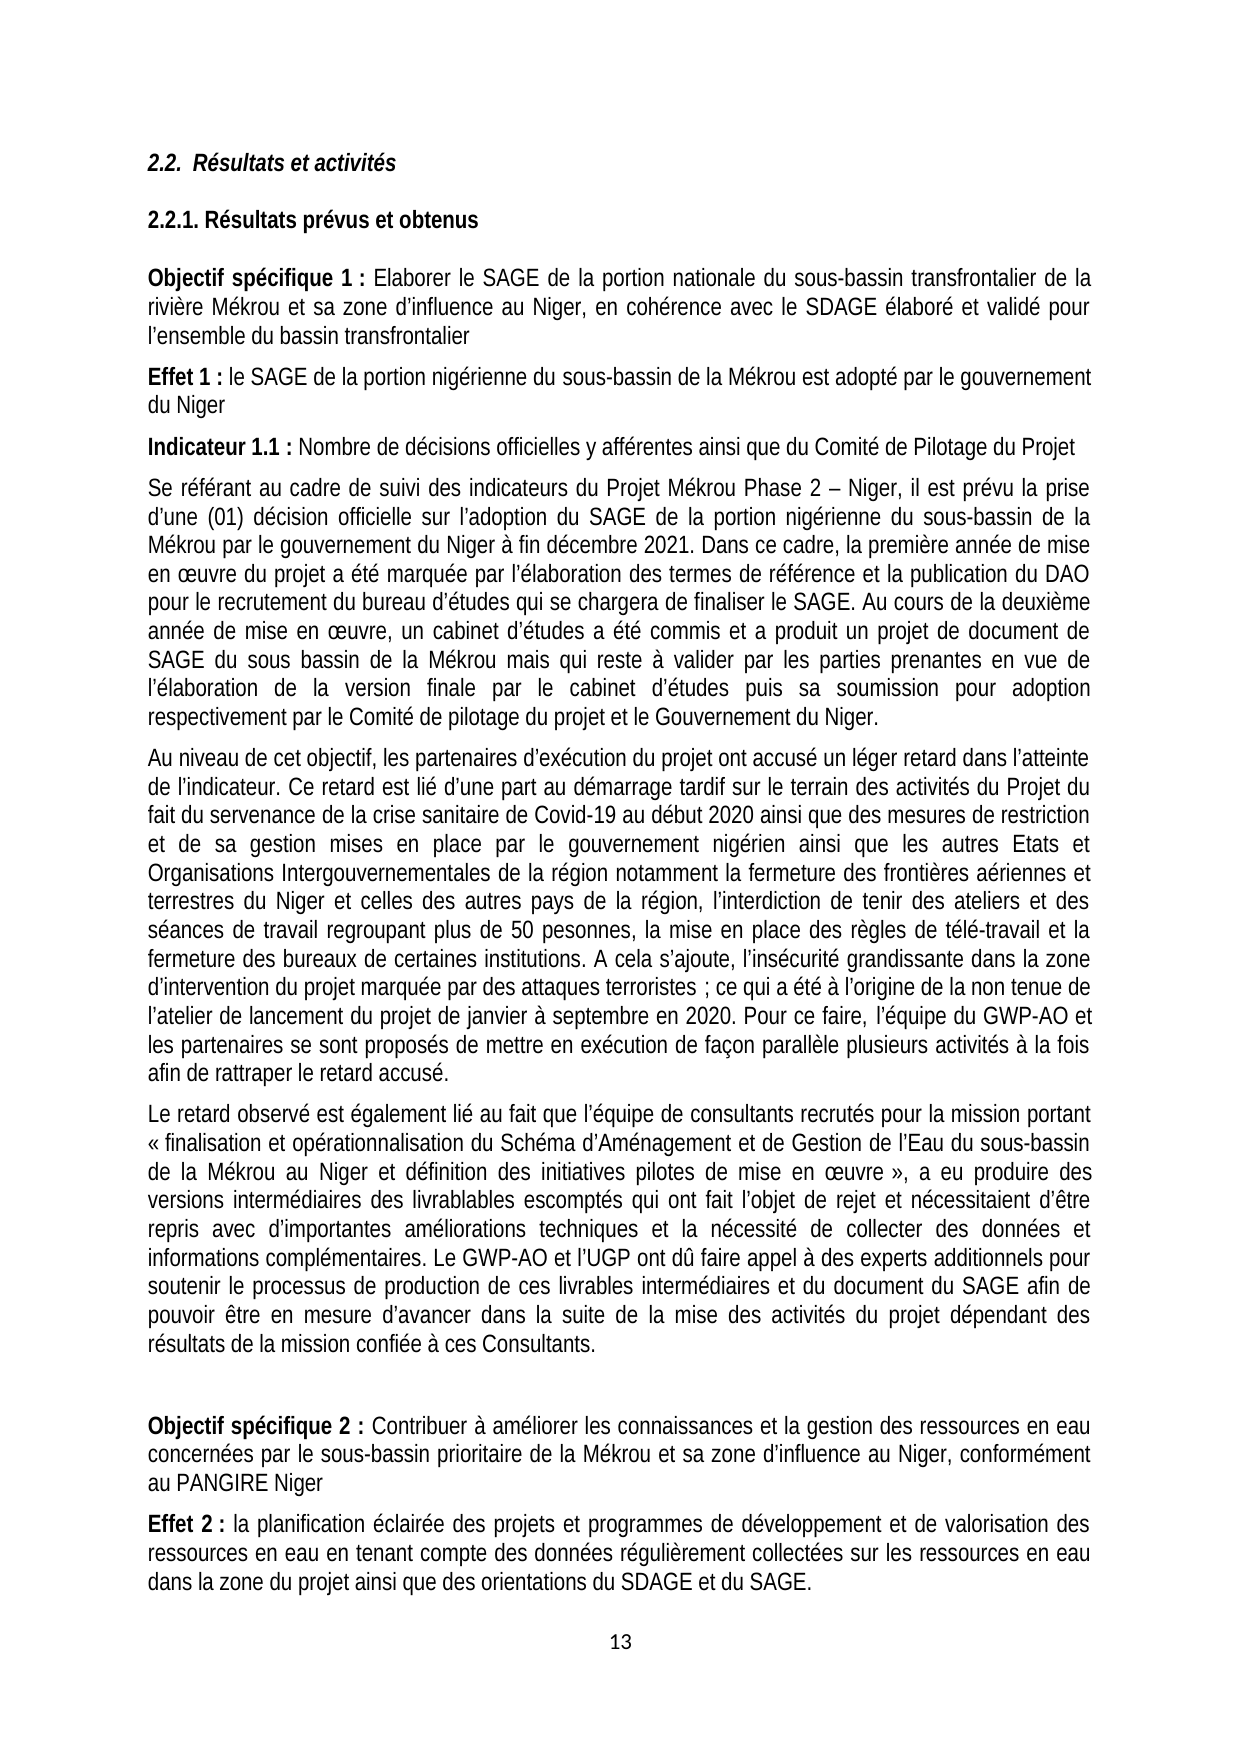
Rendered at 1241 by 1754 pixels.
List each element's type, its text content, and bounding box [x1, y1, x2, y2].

text Effet 1 : le SAGE de la portion nigérienne du sous-bassin de la Mékrou est adopté par le gouvernement du Niger [148, 362, 1093, 419]
subtitle Résultats et activités [148, 148, 1093, 176]
text Indicateur 1.1 : Nombre de décisions officielles y afférentes ainsi que du Comité de Pilotage du Projet [148, 432, 1093, 460]
subtitle 2.2.1. Résultats prévus et obtenus [148, 206, 1093, 234]
text Le retard observé est également lié au fait que l’équipe de consultants recrutés pour la mission portant « finalisation et opérationnalisation du Schéma d’Aménagement et de Gestion de l’Eau du sous-bassin de la Mékrou au Niger et définition des initiatives pilotes de mise en œuvre », a eu produire des versions intermédiaires des livrablables escomptés qui ont fait l’objet de rejet et nécessitaient d’être repris avec d’importantes améliorations techniques et la nécessité de collecter des données et informations complémentaires. Le GWP-AO et l’UGP ont dû faire appel à des experts additionnels pour soutenir le processus de production de ces livrables intermédiaires et du document du SAGE afin de pouvoir être en mesure d’avancer dans la suite de la mise des activités du projet dépendant des résultats de la mission confiée à ces Consultants. [148, 1099, 1093, 1357]
text Objectif spécifique 1 : Elaborer le SAGE de la portion nationale du sous-bassin transfrontalier de la rivière Mékrou et sa zone d’influence au Niger, en cohérence avec le SDAGE élaboré et validé pour l’ensemble du bassin transfrontalier [148, 263, 1093, 349]
text Au niveau de cet objectif, les partenaires d’exécution du projet ont accusé un léger retard dans l’atteinte de l’indicateur. Ce retard est lié d’une part au démarrage tardif sur le terrain des activités du Projet du fait du servenance de la crise sanitaire de Covid-19 au début 2020 ainsi que des mesures de restriction et de sa gestion mises en place par le gouvernement nigérien ainsi que les autres Etats et Organisations Intergouvernementales de la région notamment la fermeture des frontières aériennes et terrestres du Niger et celles des autres pays de la région, l’interdiction de tenir des ateliers et des séances de travail regroupant plus de 50 pesonnes, la mise en place des règles de télé-travail et la fermeture des bureaux de certaines institutions. A cela s’ajoute, l’insécurité grandissante dans la zone d’intervention du projet marquée par des attaques terroristes ; ce qui a été à l’origine de la non tenue de l’atelier de lancement du projet de janvier à septembre en 2020. Pour ce faire, l’équipe du GWP-AO et les partenaires se sont proposés de mettre en exécution de façon parallèle plusieurs activités à la fois afin de rattraper le retard accusé. [148, 743, 1093, 1087]
text Objectif spécifique 2 : Contribuer à améliorer les connaissances et la gestion des ressources en eau concernées par le sous-bassin prioritaire de la Mékrou et sa zone d’influence au Niger, conformément au PANGIRE Niger [148, 1411, 1093, 1497]
text Se référant au cadre de suivi des indicateurs du Projet Mékrou Phase 2 – Niger, il est prévu la prise d’une (01) décision officielle sur l’adoption du SAGE de la portion nigérienne du sous-bassin de la Mékrou par le gouvernement du Niger à fin décembre 2021. Dans ce cadre, la première année de mise en œuvre du projet a été marquée par l’élaboration des termes de référence et la publication du DAO pour le recrutement du bureau d’études qui se chargera de finaliser le SAGE. Au cours de la deuxième année de mise en œuvre, un cabinet d’études a été commis et a produit un projet de document de SAGE du sous bassin de la Mékrou mais qui reste à valider par les parties prenantes en vue de l’élaboration de la version finale par le cabinet d’études puis sa soumission pour adoption respectivement par le Comité de pilotage du projet et le Gouvernement du Niger. [148, 473, 1093, 731]
text Effet 2 : la planification éclairée des projets et programmes de développement et de valorisation des ressources en eau en tenant compte des données régulièrement collectées sur les ressources en eau dans la zone du projet ainsi que des orientations du SDAGE et du SAGE. [148, 1509, 1093, 1595]
